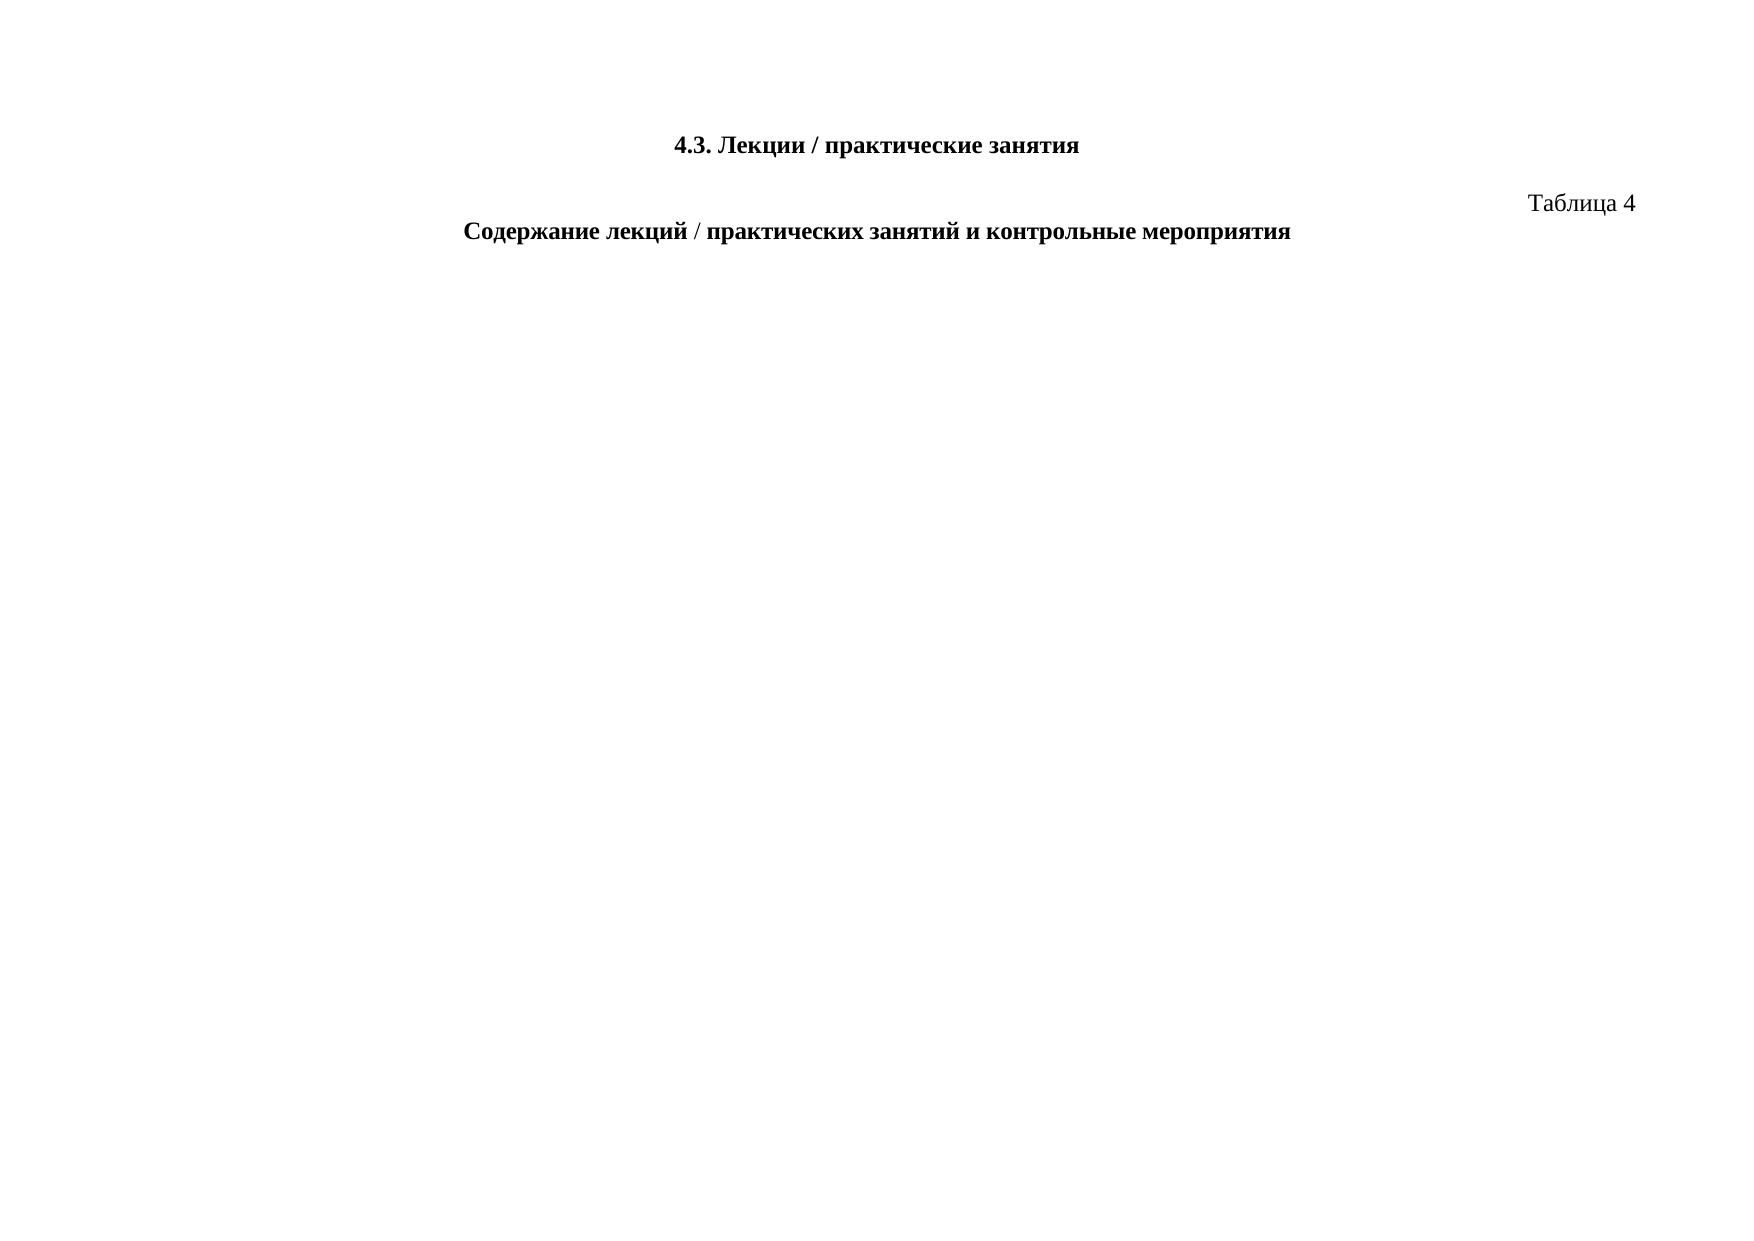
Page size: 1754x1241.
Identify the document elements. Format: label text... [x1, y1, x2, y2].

text Содержание лекций / практических занятий и контрольные мероприятия [118, 216, 1636, 245]
text 4.3. Лекции / практические занятия [118, 130, 1636, 159]
text Таблица 4 [118, 188, 1636, 216]
